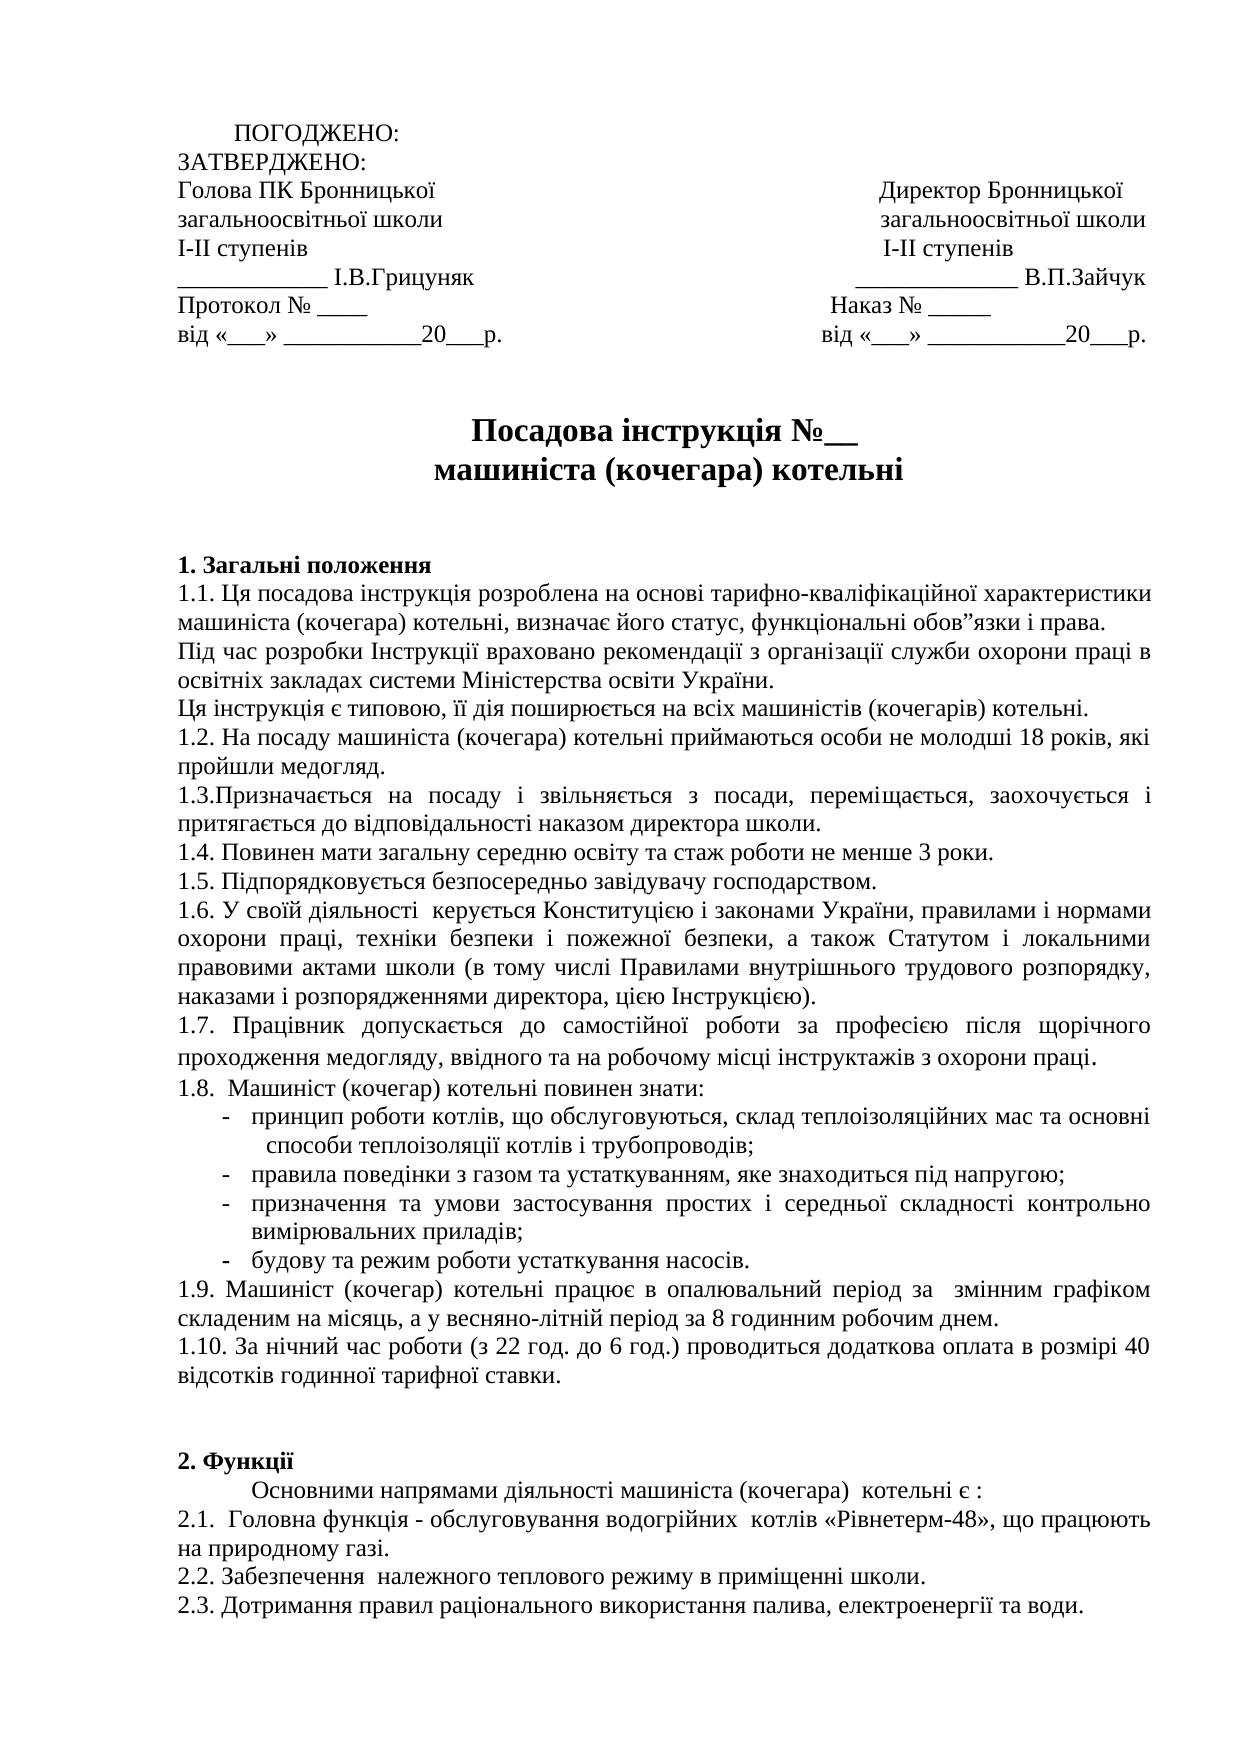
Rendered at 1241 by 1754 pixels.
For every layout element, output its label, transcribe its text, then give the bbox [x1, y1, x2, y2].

text машиніста (кочегара) котельні [177, 449, 1152, 487]
list призначення та умови застосування простих і середньої складності контрольно вимірювальних приладів; [222, 1188, 1152, 1245]
text 1.8. Машиніст (кочегар) котельні повинен знати: [177, 1073, 1152, 1101]
text Основними напрямами діяльності машиніста (кочегара) котельні є : [251, 1475, 1152, 1504]
text І-ІІ ступенів І-ІІ ступенів [177, 233, 1152, 262]
text від «___» ___________20___р. від «___» ___________20___р. [177, 319, 1152, 348]
text 2.1. Головна функція - обслуговування водогрійних котлів «Рівнетерм-48», що працюють на природному газі. [177, 1504, 1152, 1561]
text 1.5. Підпорядковується безпосередньо завідувачу господарством. [177, 866, 1152, 895]
text 1.6. У своїй діяльності керується Конституцією і законами України, правилами і нормами охорони праці, техніки безпеки і пожежної безпеки, а також Статутом і локальними правовими актами школи (в тому числі Правилами внутрішнього трудового розпорядку, наказами і розпорядженнями директора, цією Інструкцією). [177, 895, 1152, 1010]
text Голова ПК Бронницької Директор Бронницької [177, 176, 1152, 204]
text Під час розробки Інструкції враховано рекомендації з організації служби охорони праці в освітніх закладах системи Міністерства освіти України. [177, 636, 1152, 693]
text 2.3. Дотримання правил раціонального використання палива, електроенергії та води. [177, 1590, 1152, 1619]
text загальноосвітньої школи загальноосвітньої школи [177, 204, 1152, 233]
list правила поведінки з газом та устаткуванням, яке знаходиться під напругою; [222, 1159, 1152, 1188]
text 2.2. Забезпечення належного теплового режиму в приміщенні школи. [177, 1561, 1152, 1590]
text 1.7. Працівник допускається до самостійної роботи за професією після щорічного проходження медогляду, ввідного та на робочому місці інструктажів з охорони праці. [177, 1010, 1152, 1073]
text ПОГОДЖЕНО: ЗАТВЕРДЖЕНО: [177, 118, 1152, 176]
text 2. Функції [177, 1446, 1152, 1475]
list принцип роботи котлів, що обслуговуються, склад теплоізоляційних мас та основні способи теплоізоляції котлів і трубопроводів; [222, 1101, 1152, 1159]
list будову та режим роботи устаткування насосів. [222, 1245, 1152, 1274]
text 1.1. Ця посадова інструкція розроблена на основі тарифно-кваліфікаційної характеристики машиніста (кочегара) котельні, визначає його статус, функціональні обов”язки і права. [177, 578, 1152, 636]
text Ця інструкція є типовою, її дія поширюється на всіх машиністів (кочегарів) котельні. [177, 693, 1152, 722]
text Посадова інструкція №__ [177, 410, 1152, 449]
text 1.2. На посаду машиніста (кочегара) котельні приймаються особи не молодші 18 років, які пройшли медогляд. [177, 722, 1152, 780]
text 1.3.Призначається на посаду і звільняється з посади, переміщається, заохочується і притягається до відповідальності наказом директора школи. [177, 780, 1152, 837]
text 1. Загальні положення [177, 550, 1152, 578]
text 1.9. Машиніст (кочегар) котельні працює в опалювальний період за змінним графіком складеним на місяць, а у весняно-літній період за 8 годинним робочим днем. [177, 1274, 1152, 1331]
text 1.10. За нічний час роботи (з 22 год. до 6 год.) проводиться додаткова оплата в розмірі 40 відсотків годинної тарифної ставки. [177, 1331, 1152, 1389]
text 1.4. Повинен мати загальну середню освіту та стаж роботи не менше 3 роки. [177, 837, 1152, 866]
text ____________ І.В.Грицуняк _____________ В.П.Зайчук [177, 262, 1152, 291]
text Протокол № ____ Наказ № _____ [177, 291, 1152, 319]
